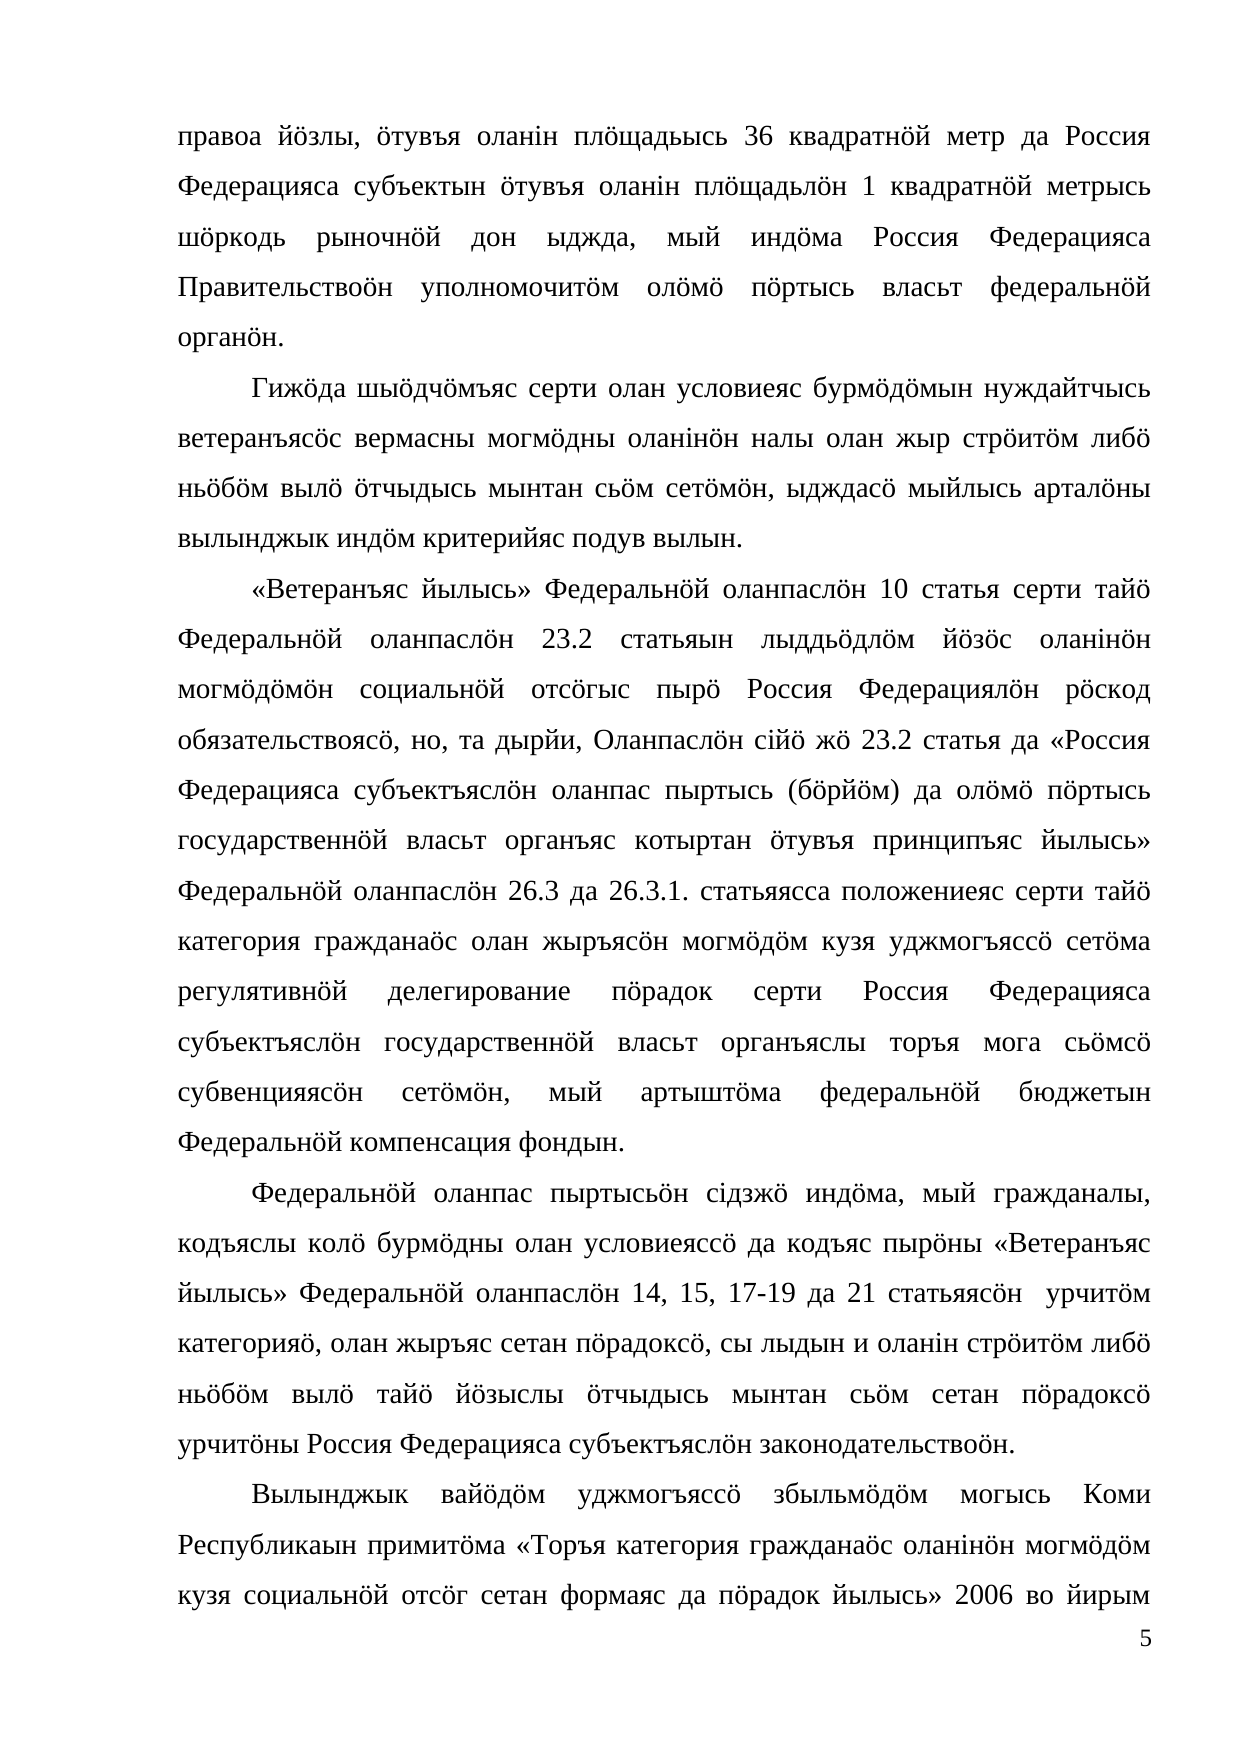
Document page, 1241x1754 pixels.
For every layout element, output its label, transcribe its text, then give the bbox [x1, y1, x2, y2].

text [177, 1477, 1152, 1611]
text Федеральнöй оланпас пыртысьöн сiдзжö индöма, мый гражданалы, кодъяслы колö бурмöдны олан условиеяссö да кодъяс пырöны «Ветеранъяс йылысь» Федеральнöй оланпаслöн 14, 15, 17-19 да 21 статьяясöн урчитöм категорияö, олан жыръяс сетан пöрадоксö, сы лыдын и оланiн стрöитöм либö ньöбöм вылö тайö йöзыслы öтчыдысь мынтан сьöм сетан пöрадоксö урчитöны Россия Федерацияса субъектъяслöн законодательствоöн. [177, 1175, 1152, 1460]
text «Ветеранъяс йылысь» Федеральнöй оланпаслöн 10 статья серти тайö Федеральнöй оланпаслöн 23.2 статьяын лыддьöдлöм йöзöс оланiнöн могмöдöмöн социальнöй отсöгыс пырö Россия Федерациялöн рöскод обязательствоясö, но, та дырйи, Оланпаслöн сiйö жö 23.2 статья да «Россия Федерацияса субъектъяслöн оланпас пыртысь (бöрйöм) да олöмö пöртысь государственнöй власьт органъяс котыртан öтувъя принципъяс йылысь» Федеральнöй оланпаслöн 26.3 да 26.3.1. статьяясса положениеяс серти тайö категория гражданаöс олан жыръясöн могмöдöм кузя уджмогъяссö сетöма регулятивнöй делегирование пöрадок серти Россия Федерацияса субъектъяслöн государственнöй власьт органъяслы торъя мога сьöмсö субвенцияясöн сетöмöн, мый артыштöма федеральнöй бюджетын Федеральнöй компенсация фондын. [177, 571, 1152, 1158]
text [177, 118, 1152, 353]
text Гижöда шыöдчöмъяс серти олан условиеяс бурмöдöмын нуждайтчысь ветеранъясöс вермасны могмöдны оланiнöн налы олан жыр стрöитöм либö ньöбöм вылö öтчыдысь мынтан сьöм сетöмöн, ыдждасö мыйлысь арталöны вылынджык индöм критерийяс подув вылын. [177, 370, 1152, 554]
